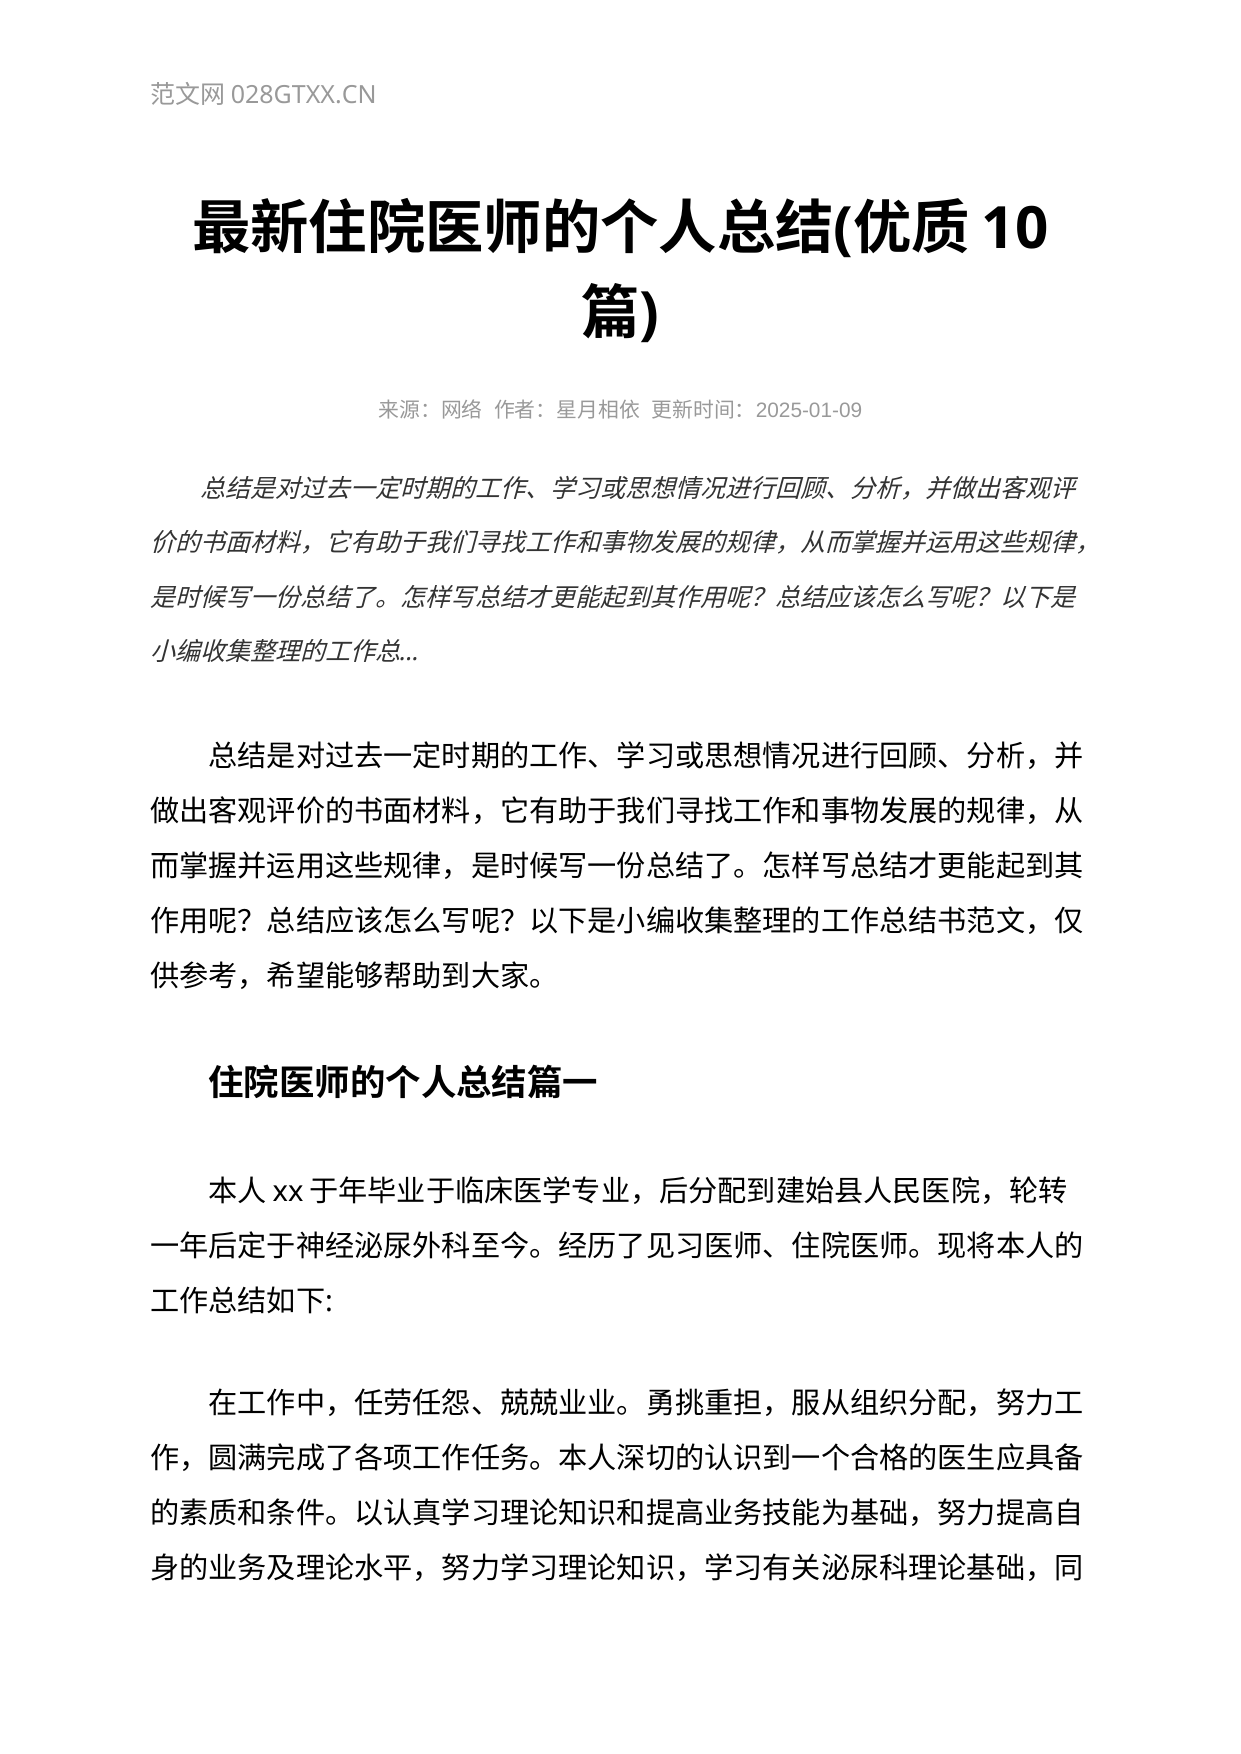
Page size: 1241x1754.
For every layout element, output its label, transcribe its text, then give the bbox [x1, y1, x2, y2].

text 总结是对过去一定时期的工作、学习或思想情况进行回顾、分析，并做出客观评价的书面材料，它有助于我们寻找工作和事物发展的规律，从而掌握并运用这些规律，是时候写一份总结了。怎样写总结才更能起到其作用呢？总结应该怎么写呢？以下是小编收集整理的工作总结书范文，仅供参考，希望能够帮助到大家。 [150, 733, 1090, 995]
text 来源：网络 作者：星月相依 更新时间：2025-01-09 [150, 398, 1090, 422]
text 总结是对过去一定时期的工作、学习或思想情况进行回顾、分析，并做出客观评价的书面材料，它有助于我们寻找工作和事物发展的规律，从而掌握并运用这些规律，是时候写一份总结了。怎样写总结才更能起到其作用呢？总结应该怎么写呢？以下是小编收集整理的工作总... [150, 468, 1090, 668]
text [150, 1379, 1090, 1587]
text 住院医师的个人总结篇一 [150, 1054, 1090, 1106]
text 本人xx于年毕业于临床医学专业，后分配到建始县人民医院，轮转一年后定于神经泌尿外科至今。经历了见习医师、住院医师。现将本人的工作总结如下: [150, 1168, 1090, 1320]
subtitle 最新住院医师的个人总结(优质10篇) [150, 181, 1090, 351]
